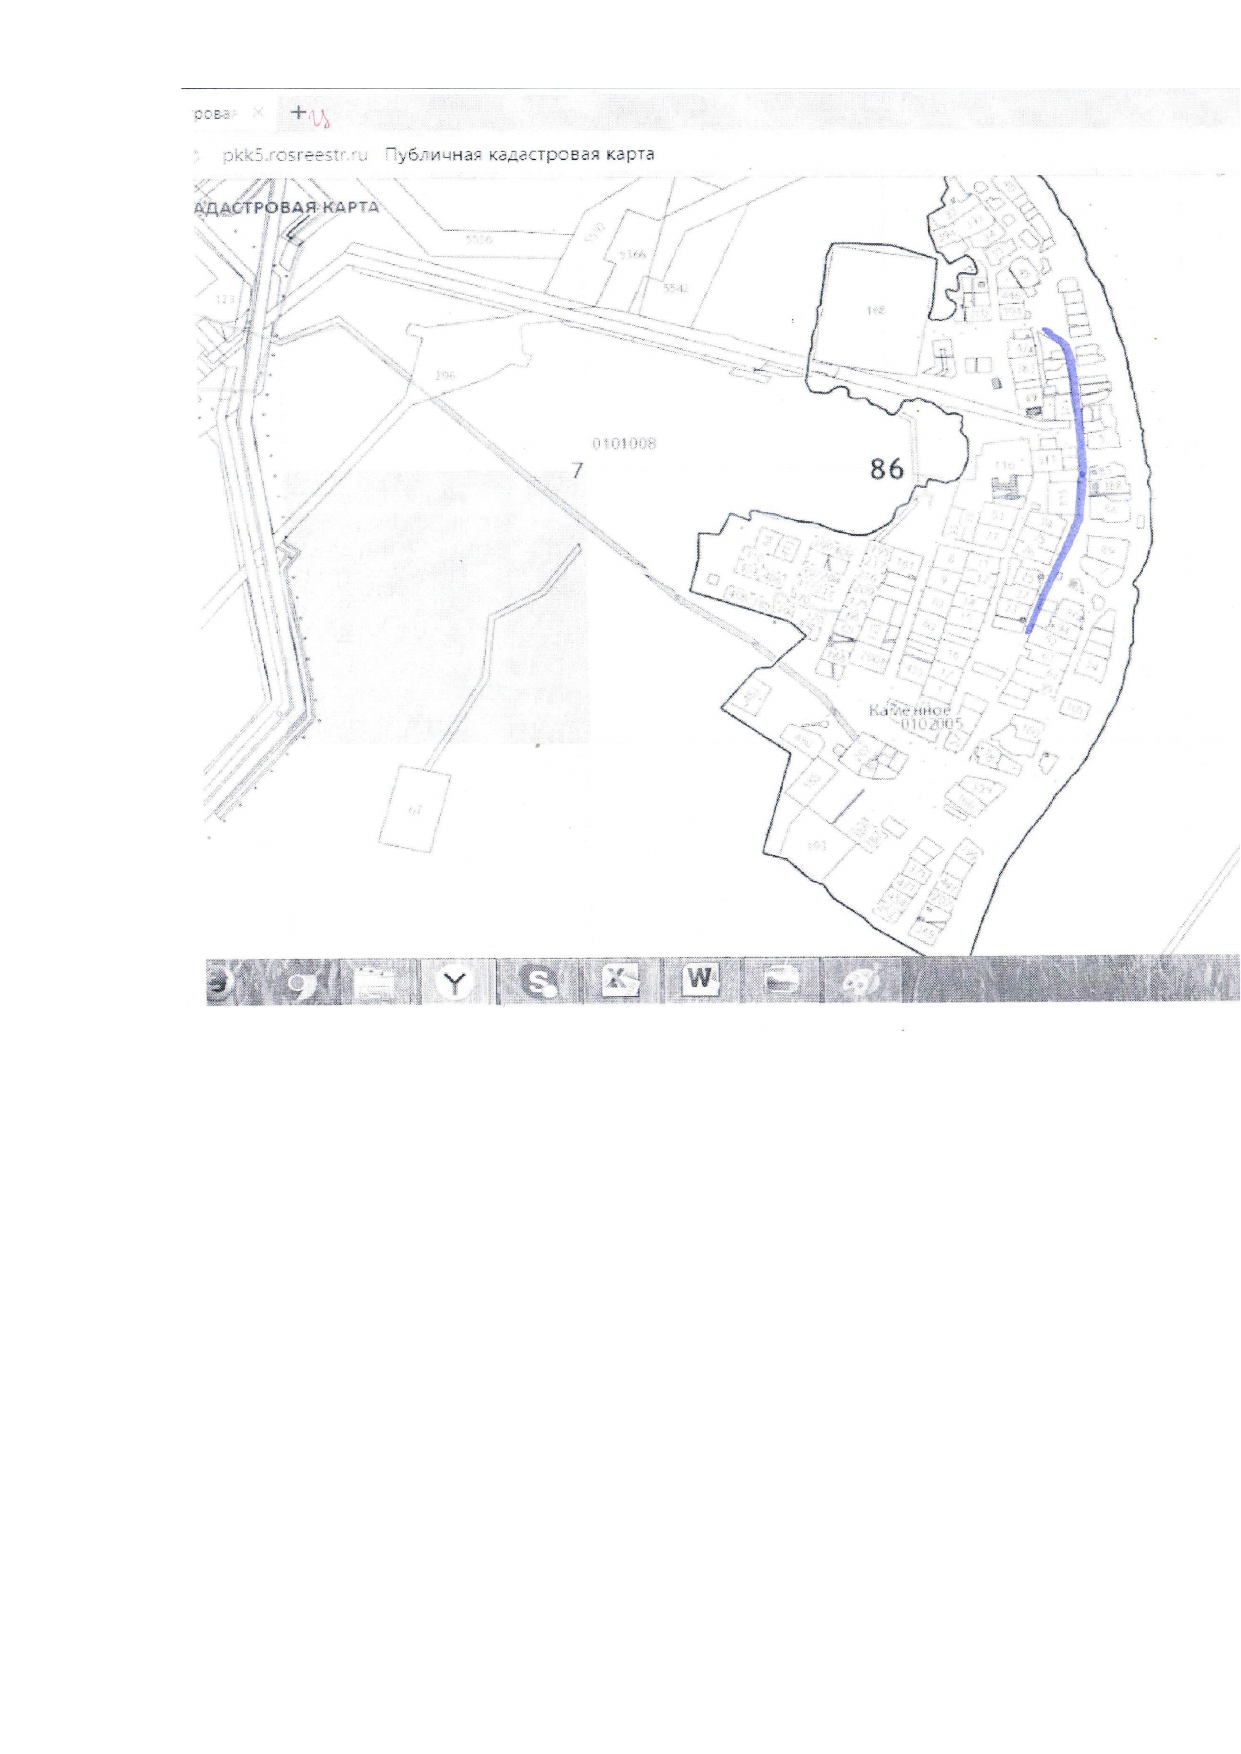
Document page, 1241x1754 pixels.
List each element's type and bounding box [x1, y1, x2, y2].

picture [181, 88, 1241, 1034]
